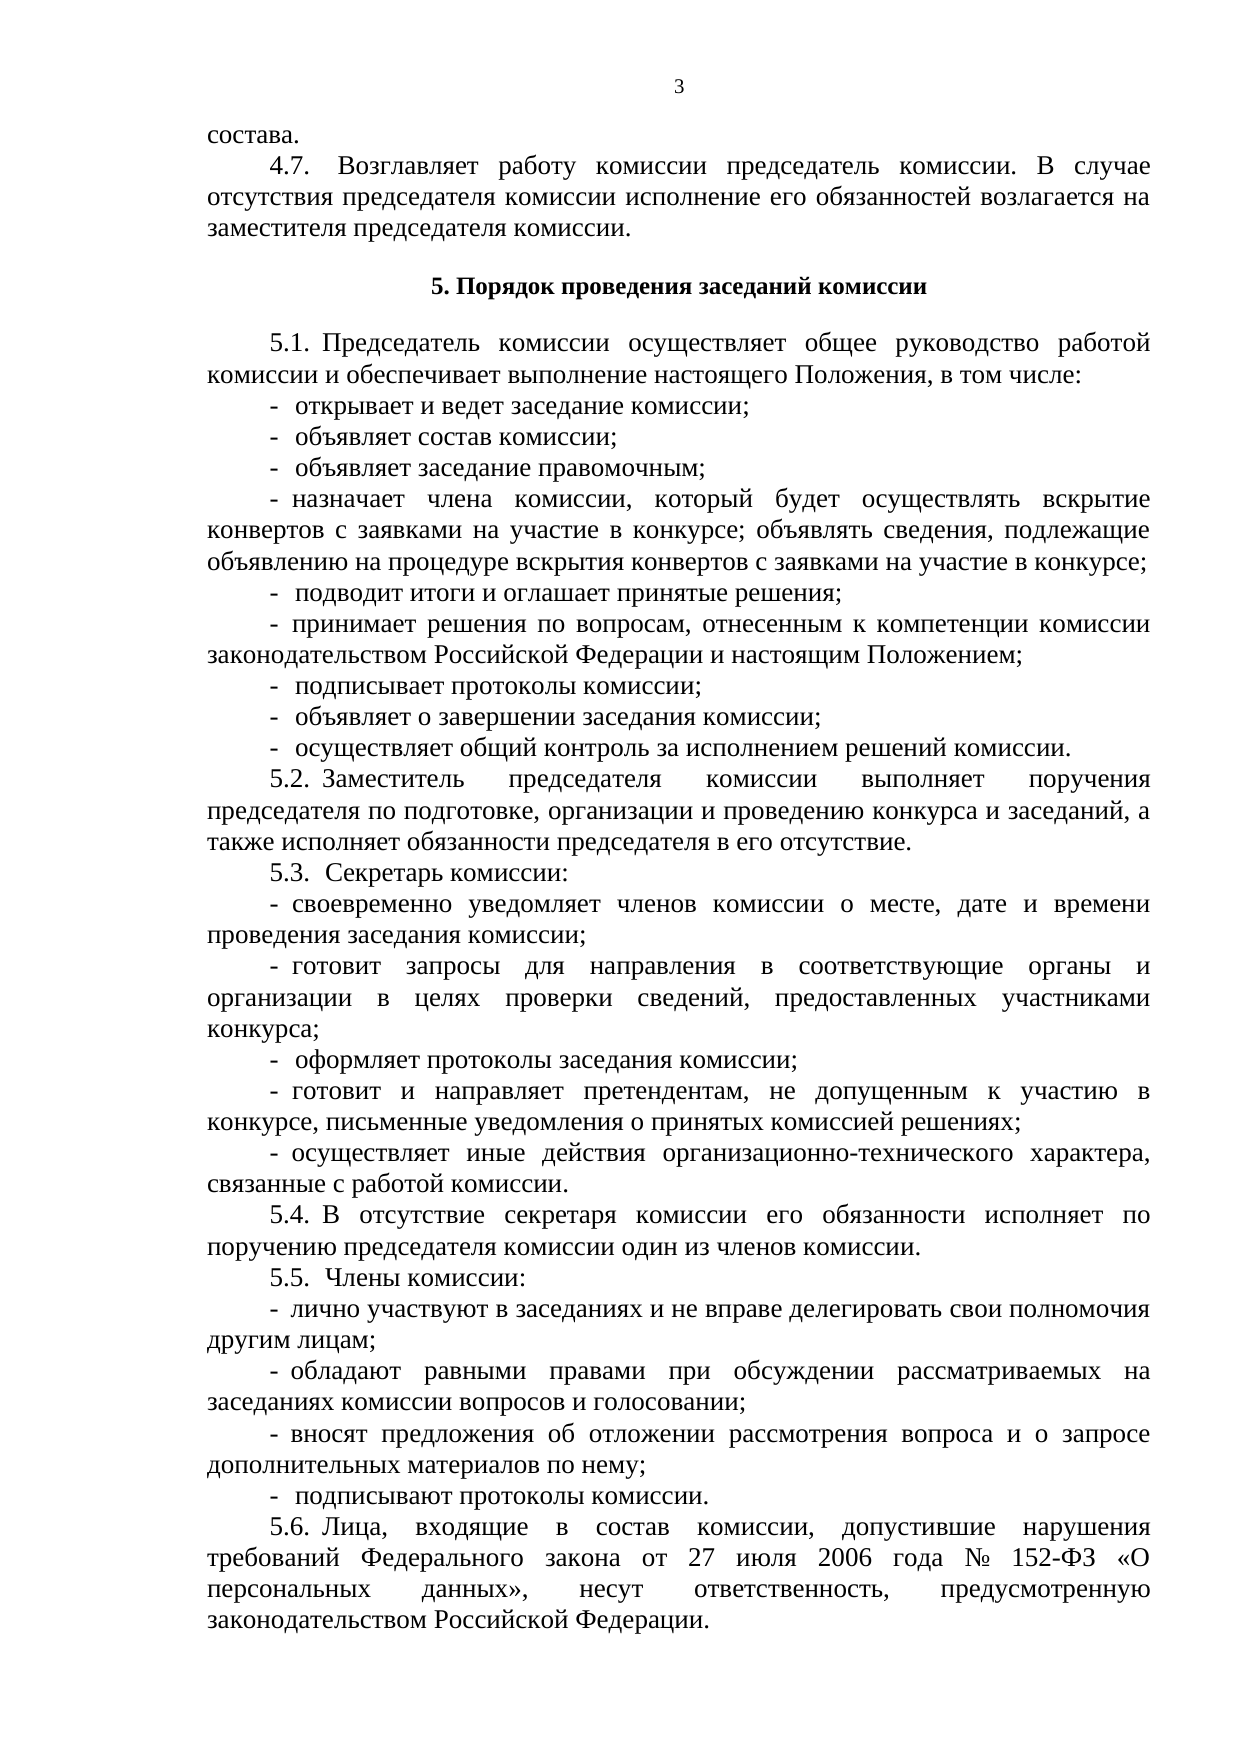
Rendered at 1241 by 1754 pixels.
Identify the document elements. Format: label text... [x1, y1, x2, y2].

list осуществляет иные действия организационно-технического характера, связанные с работой комиссии. [207, 1136, 1152, 1199]
list вносят предложения об отложении рассмотрения вопроса и о запросе дополнительных материалов по нему; [207, 1417, 1152, 1479]
list объявляет о завершении заседания комиссии; [207, 700, 1152, 731]
list Секретарь комиссии: [207, 856, 1152, 887]
list подписывают протоколы комиссии. [207, 1479, 1152, 1510]
list Заместитель председателя комиссии выполняет поручения председателя по подготовке, организации и проведению конкурса и заседаний, а также исполняет обязанности председателя в его отсутствие. [207, 763, 1152, 856]
list В отсутствие секретаря комиссии его обязанности исполняет по поручению председателя комиссии один из членов комиссии. [207, 1199, 1152, 1261]
list лично участвуют в заседаниях и не вправе делегировать свои полномочия другим лицам; [207, 1292, 1152, 1354]
text 5. Порядок проведения заседаний комиссии [207, 271, 1152, 300]
list подводит итоги и оглашает принятые решения; [207, 576, 1152, 607]
list Возглавляет работу комиссии председатель комиссии. В случае отсутствия председателя комиссии исполнение его обязанностей возлагается на заместителя председателя комиссии. [207, 149, 1152, 243]
list своевременно уведомляет членов комиссии о месте, дате и времени проведения заседания комиссии; [207, 887, 1152, 949]
list открывает и ведет заседание комиссии; [207, 389, 1152, 420]
list обладают равными правами при обсуждении рассматриваемых на заседаниях комиссии вопросов и голосовании; [207, 1354, 1152, 1417]
list подписывает протоколы комиссии; [207, 669, 1152, 700]
list Члены комиссии: [207, 1261, 1152, 1292]
list готовит и направляет претендентам, не допущенным к участию в конкурсе, письменные уведомления о принятых комиссией решениях; [207, 1074, 1152, 1136]
list Председатель комиссии осуществляет общее руководство работой комиссии и обеспечивает выполнение настоящего Положения, в том числе: [207, 327, 1152, 389]
list осуществляет общий контроль за исполнением решений комиссии. [207, 731, 1152, 763]
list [207, 118, 1152, 149]
list назначает члена комиссии, который будет осуществлять вскрытие конвертов с заявками на участие в конкурсе; объявлять сведения, подлежащие объявлению на процедуре вскрытия конвертов с заявками на участие в конкурсе; [207, 482, 1152, 576]
list объявляет состав комиссии; [207, 420, 1152, 451]
list готовит запросы для направления в соответствующие органы и организации в целях проверки сведений, предоставленных участниками конкурса; [207, 949, 1152, 1043]
list принимает решения по вопросам, отнесенным к компетенции комиссии законодательством Российской Федерации и настоящим Положением; [207, 607, 1152, 669]
list объявляет заседание правомочным; [207, 451, 1152, 482]
list оформляет протоколы заседания комиссии; [207, 1043, 1152, 1074]
list Лица, входящие в состав комиссии, допустившие нарушения требований Федерального закона от 27 июля 2006 года № 152-ФЗ «О персональных данных», несут ответственность, предусмотренную законодательством Российской Федерации. [207, 1510, 1152, 1635]
